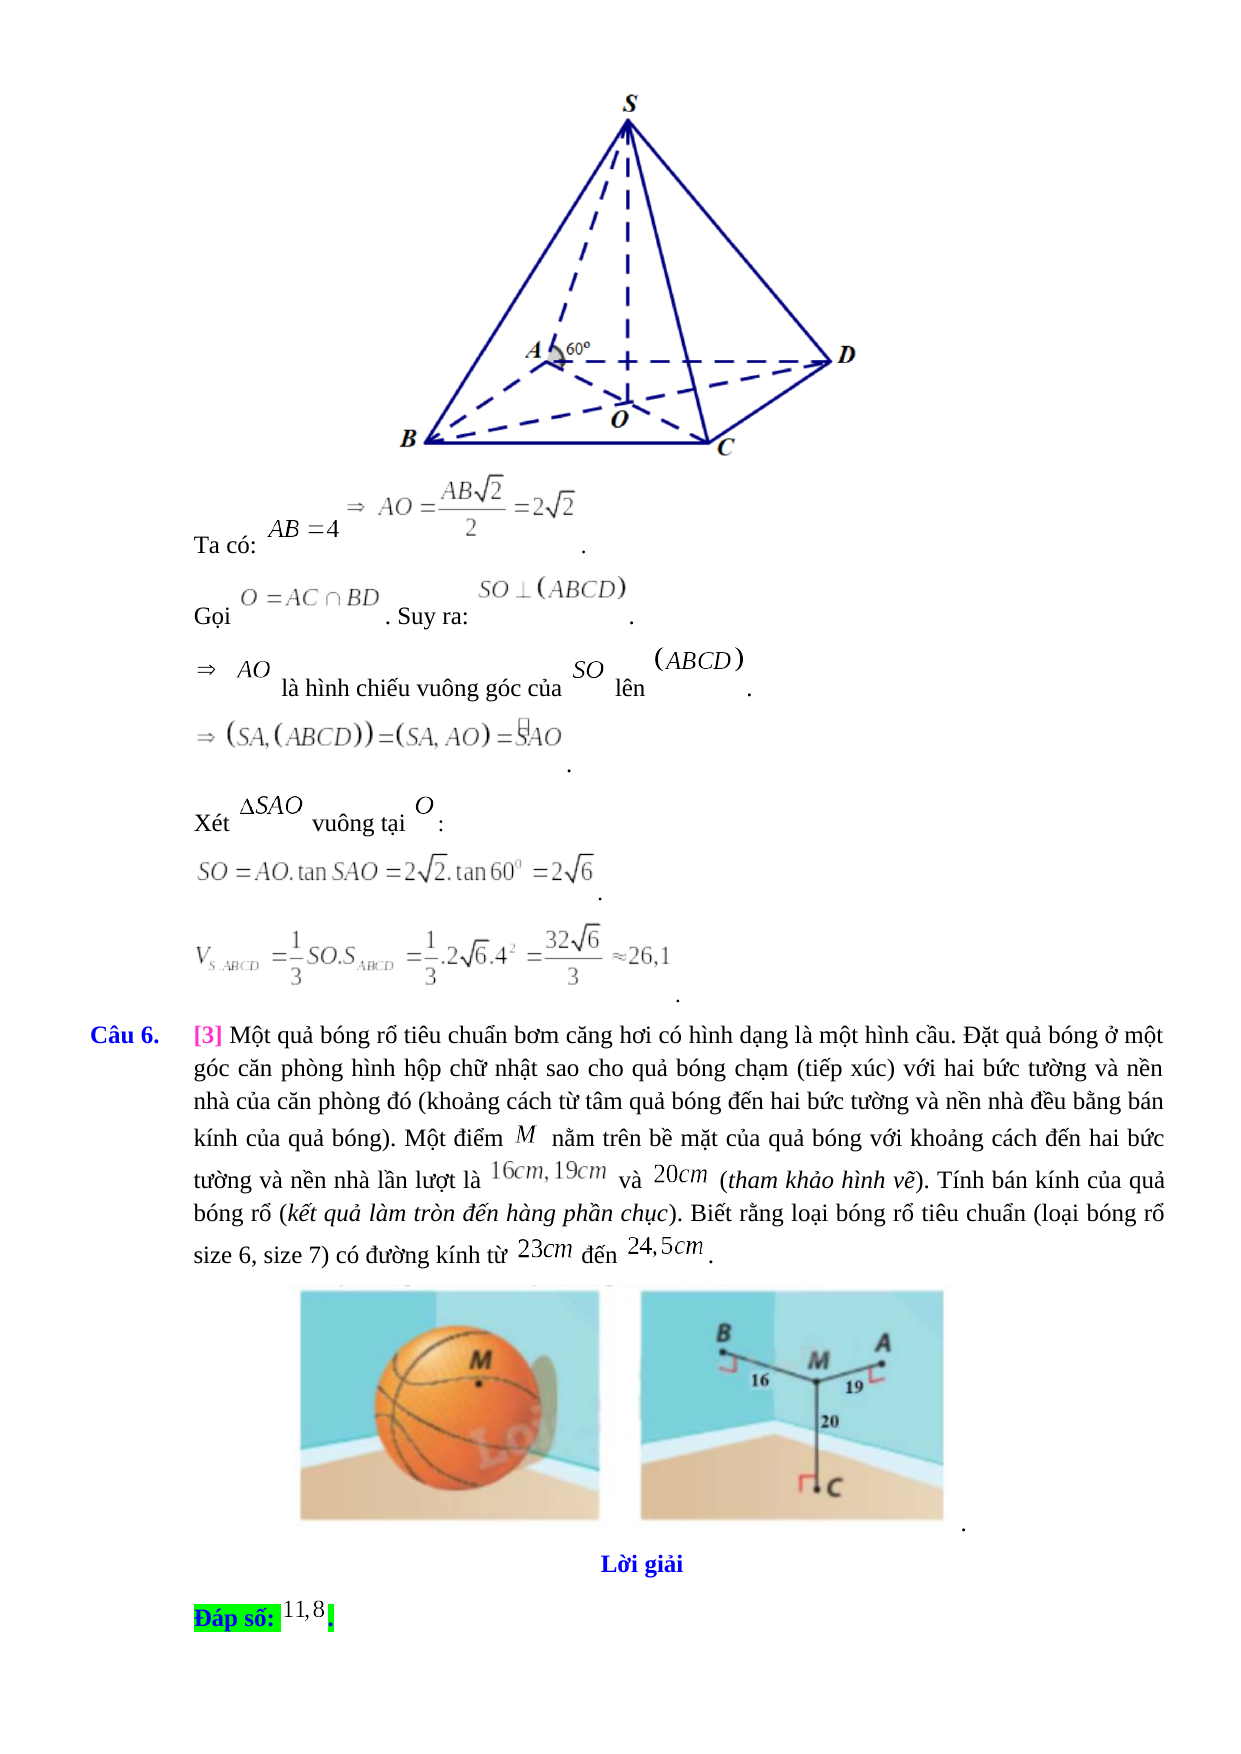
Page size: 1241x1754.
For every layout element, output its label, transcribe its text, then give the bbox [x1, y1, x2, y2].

text Lời giải [118, 1549, 1165, 1578]
text . [165, 850, 1165, 906]
text . [165, 714, 1165, 778]
text Ta có: . [165, 469, 1165, 558]
text Đáp số: . [165, 1595, 1165, 1632]
picture [288, 1285, 961, 1532]
text Câu 6. [3] Một quả bóng rổ tiêu chuẩn bơm căng hơi có hình dạng là một hình cầu. Đặt quả bóng ở một góc căn phòng hình hộp chữ nhật sao cho quả bóng chạm (tiếp xúc) với hai bức tường và nền nhà của căn phòng đó (khoảng cách từ tâm quả bóng đến hai bức tường và nền nhà đều bằng bán kính của quả bóng). Một điểm nằm trên bề mặt của quả bóng với khoảng cách đến hai bức tường và nền nhà lần lượt là và (tham khảo hình vẽ). Tính bán kính của quả bóng rổ (kết quả làm tròn đến hàng phần chục). Biết rằng loại bóng rổ tiêu chuẩn (loại bóng rổ size 6, size 7) có đường kính từ đến . [90, 1020, 1165, 1269]
text là hình chiếu vuông góc của lên . [165, 642, 1165, 701]
text Gọi . Suy ra: . [165, 571, 1165, 630]
picture [395, 91, 860, 457]
text Xét vuông tại : [165, 791, 1165, 837]
text . [165, 918, 1165, 1007]
